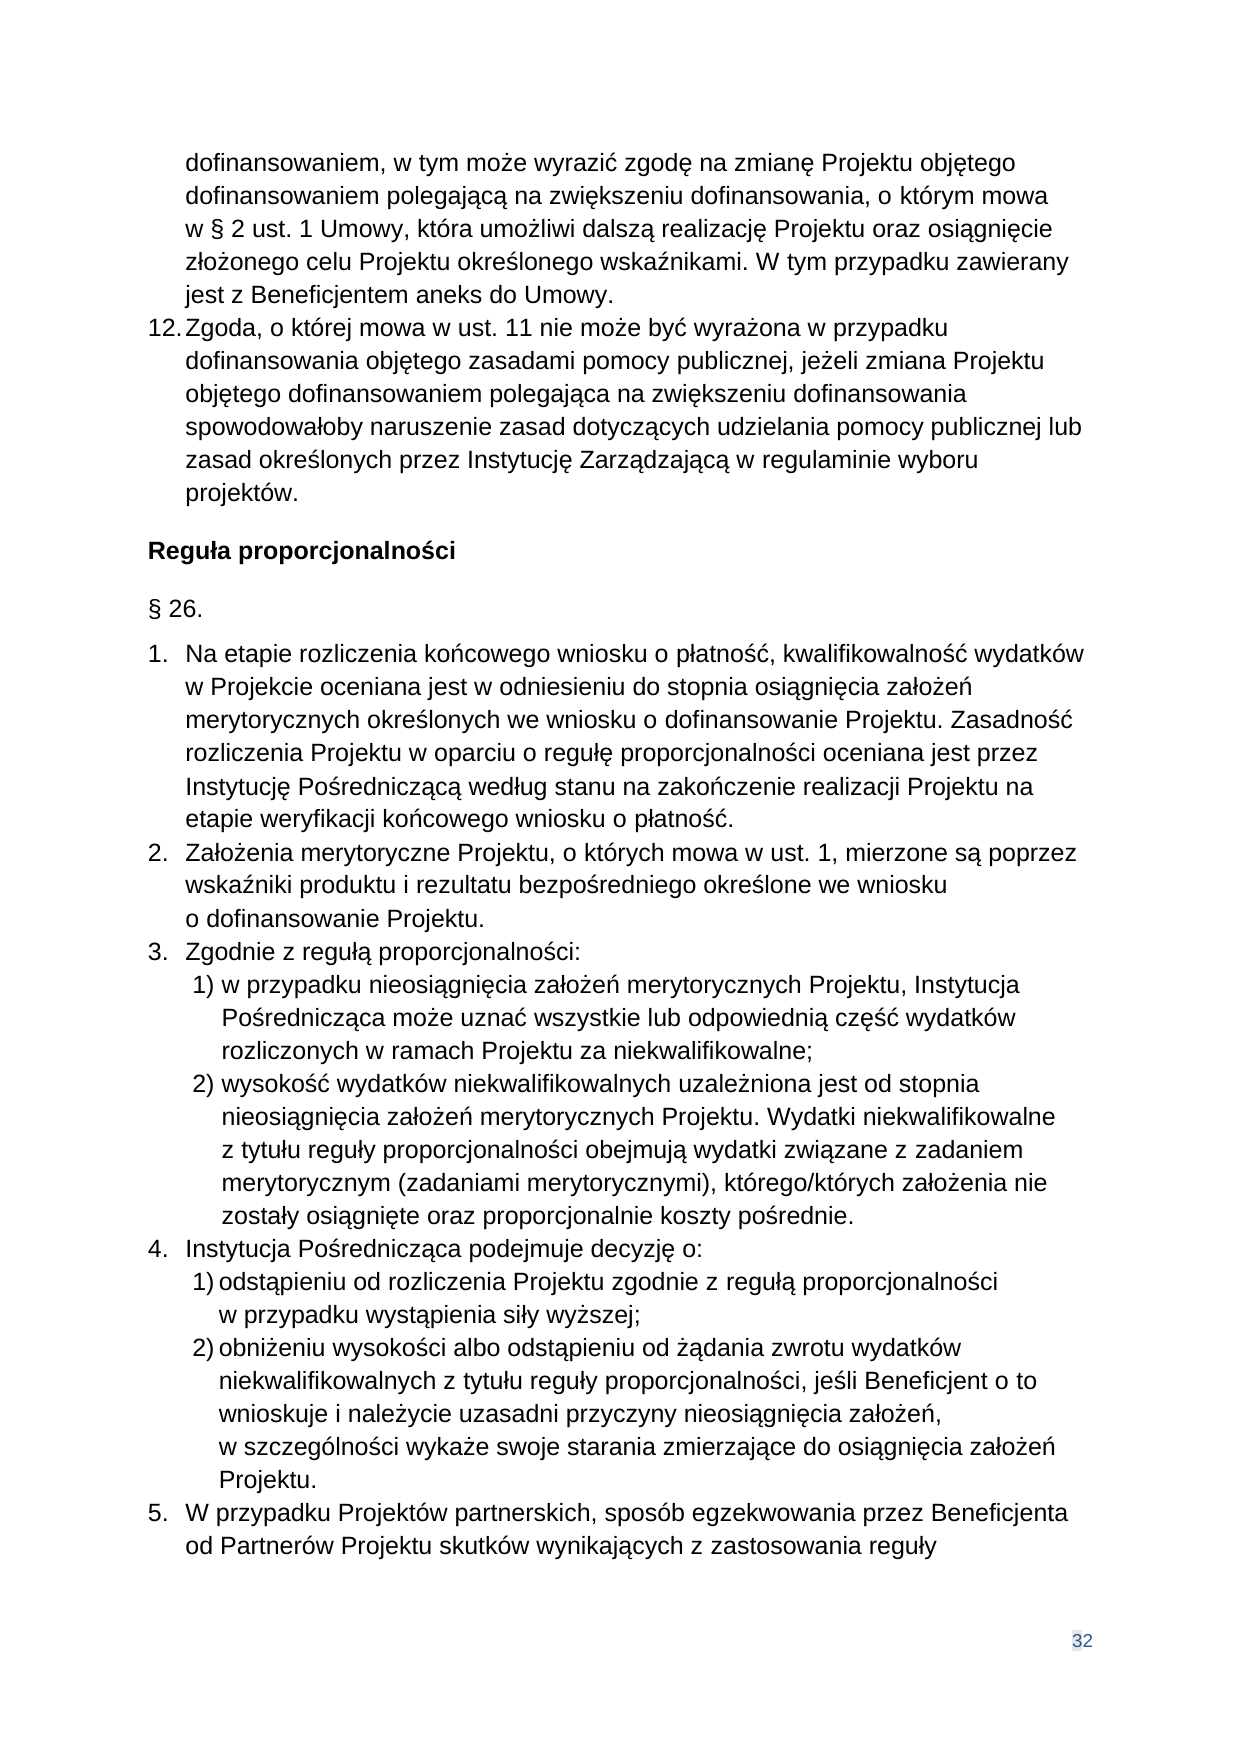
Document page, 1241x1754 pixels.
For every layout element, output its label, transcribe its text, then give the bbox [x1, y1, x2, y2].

subtitle § 26. [148, 594, 1093, 623]
list Instytucja Pośrednicząca podejmuje decyzję o: [148, 1234, 1093, 1262]
list Zgodnie z regułą proporcjonalności: [148, 937, 1093, 965]
list Zgoda, o której mowa w ust. 11 nie może być wyrażona w przypadku dofinansowania objętego zasadami pomocy publicznej, jeżeli zmiana Projektu objętego dofinansowaniem polegająca na zwiększeniu dofinansowania spowodowałoby naruszenie zasad dotyczących udzielania pomocy publicznej lub zasad określonych przez Instytucję Zarządzającą w regulaminie wyboru projektów. [148, 313, 1093, 507]
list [148, 1498, 1093, 1560]
list wysokość wydatków niekwalifikowalnych uzależniona jest od stopnia nieosiągnięcia założeń merytorycznych Projektu. Wydatki niekwalifikowalne z tytułu reguły proporcjonalności obejmują wydatki związane z zadaniem merytorycznym (zadaniami merytorycznymi), którego/których założenia nie zostały osiągnięte oraz proporcjonalnie koszty pośrednie. [192, 1069, 1093, 1229]
list w przypadku nieosiągnięcia założeń merytorycznych Projektu, Instytucja Pośrednicząca może uznać wszystkie lub odpowiednią część wydatków rozliczonych w ramach Projektu za niekwalifikowalne; [192, 969, 1093, 1064]
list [148, 148, 1093, 308]
list odstąpieniu od rozliczenia Projektu zgodnie z regułą proporcjonalności w przypadku wystąpienia siły wyższej; [192, 1267, 1093, 1328]
list obniżeniu wysokości albo odstąpieniu od żądania zwrotu wydatków niekwalifikowalnych z tytułu reguły proporcjonalności, jeśli Beneficjent o to wnioskuje i należycie uzasadni przyczyny nieosiągnięcia założeń, w szczególności wykaże swoje starania zmierzające do osiągnięcia założeń Projektu. [192, 1333, 1093, 1494]
list Założenia merytoryczne Projektu, o których mowa w ust. 1, mierzone są poprzez wskaźniki produktu i rezultatu bezpośredniego określone we wniosku o dofinansowanie Projektu. [148, 837, 1093, 932]
list Na etapie rozliczenia końcowego wniosku o płatność, kwalifikowalność wydatków w Projekcie oceniana jest w odniesieniu do stopnia osiągnięcia założeń merytorycznych określonych we wniosku o dofinansowanie Projektu. Zasadność rozliczenia Projektu w oparciu o regułę proporcjonalności oceniana jest przez Instytucję Pośredniczącą według stanu na zakończenie realizacji Projektu na etapie weryfikacji końcowego wniosku o płatność. [148, 639, 1093, 833]
subtitle Reguła proporcjonalności [148, 536, 1093, 564]
